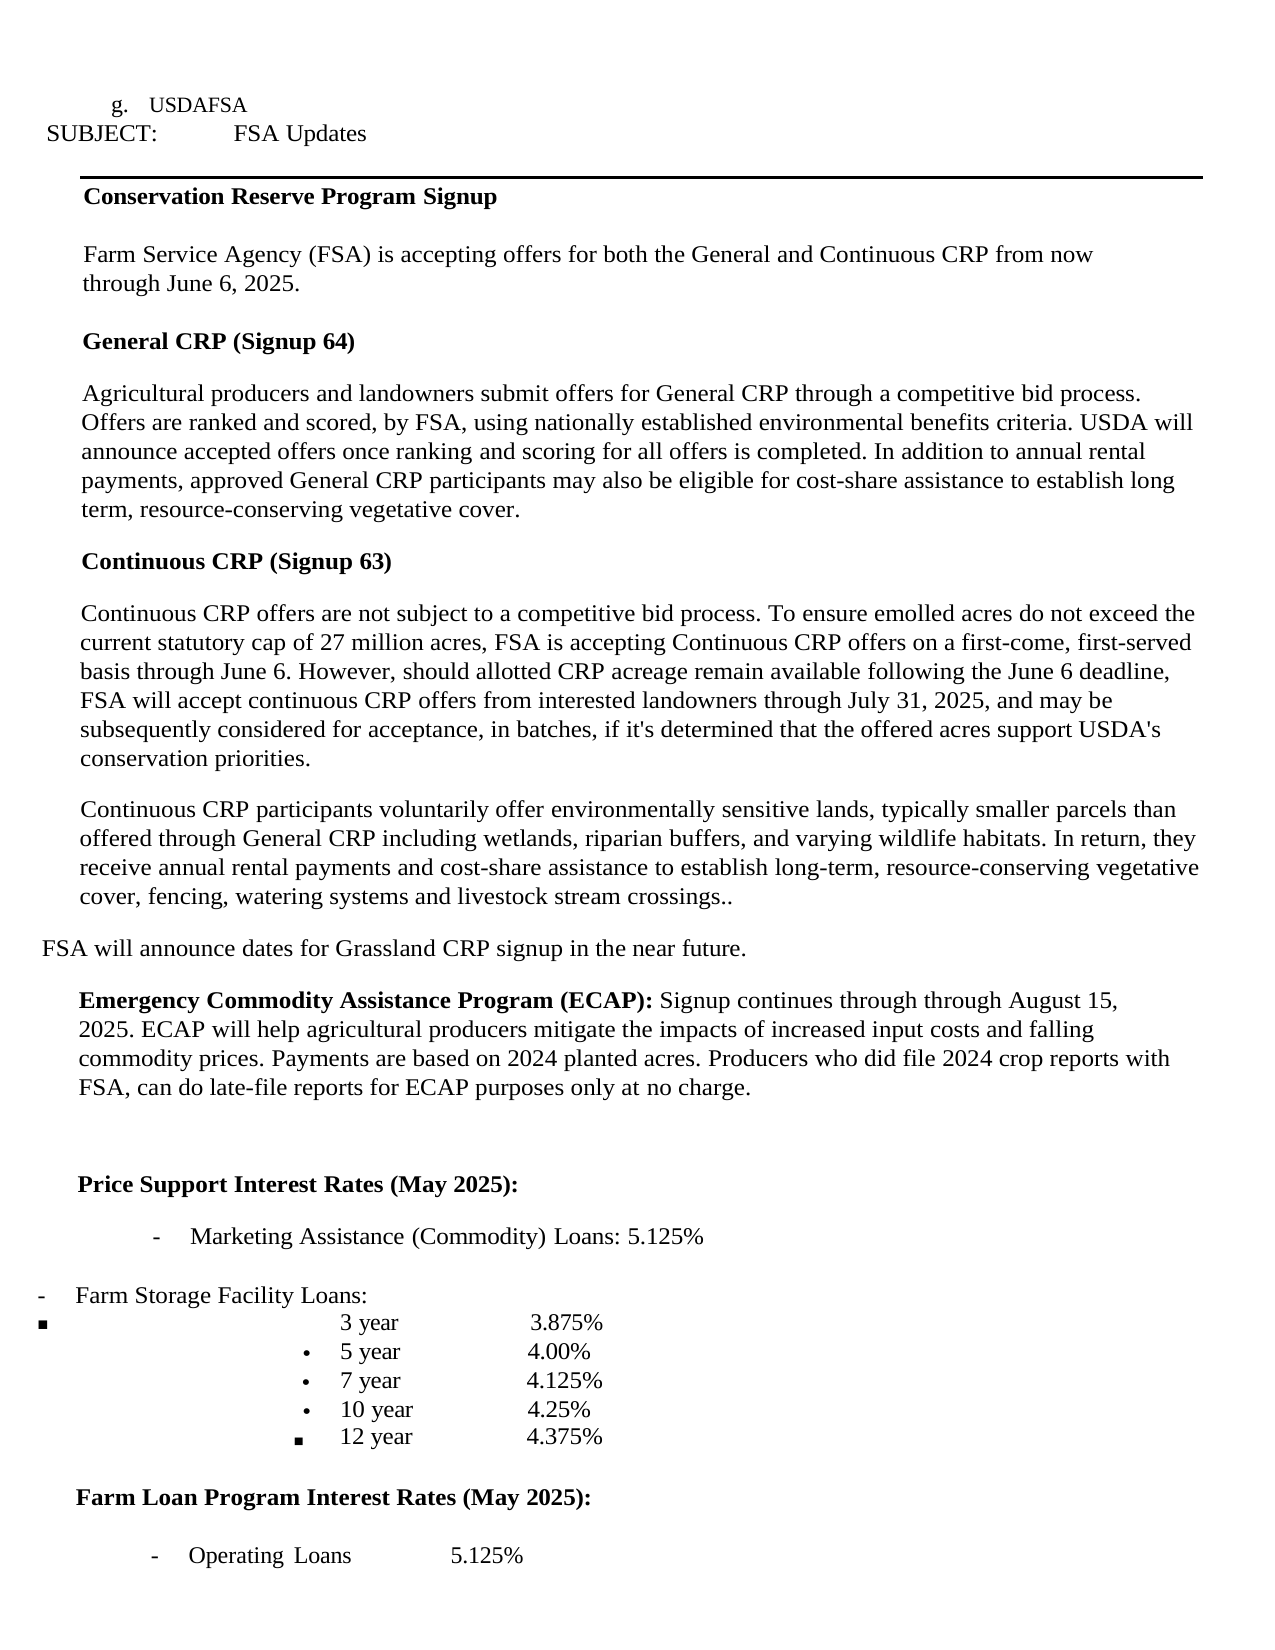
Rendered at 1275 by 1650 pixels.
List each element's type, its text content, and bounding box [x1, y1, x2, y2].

list USDAFSA [111, 90, 1237, 117]
text Farm Loan Program Interest Rates (May 2025): [76, 1483, 1237, 1511]
text Continuous CRP offers are not subject to a competitive bid process. To ensure emolled acres do not exceed the current statutory cap of 27 million acres, FSA is accepting Continuous CRP offers on a first-come, first-served basis through June 6. However, should allotted CRP acreage remain available following the June 6 deadline, FSA will accept continuous CRP offers from interested landowners through July 31, 2025, and may be subsequently considered for acceptance, in batches, if it's determined that the offered acres support USDA's conservation priorities. [80, 599, 1196, 772]
text Conservation Reserve Program Signup [83, 177, 1237, 209]
text Farm Service Agency (FSA) is accepting offers for both the General and Continuous CRP from now through June 6, 2025. [82, 240, 1169, 296]
list Operating Loans 5.125% [151, 1541, 1237, 1569]
text Agricultural producers and landowners submit offers for General CRP through a competitive bid process. Offers are ranked and scored, by FSA, using nationally established environmental benefits criteria. USDA will announce accepted offers once ranking and scoring for all offers is completed. In addition to annual rental payments, approved General CRP participants may also be eligible for cost-share assistance to establish long­ term, resource-conserving vegetative cover. [81, 379, 1196, 523]
text ■ [37, 1314, 1237, 1334]
list Farm Storage Facility Loans: [37, 1281, 1237, 1308]
text Continuous CRP participants voluntarily offer environmentally sensitive lands, typically smaller parcels than offered through General CRP including wetlands, riparian buffers, and varying wildlife habitats. In return, they receive annual rental payments and cost-share assistance to establish long-term, resource-conserving vegetative cover, fencing, watering systems and livestock stream crossings.. [79, 795, 1237, 910]
text • [302, 1339, 1237, 1366]
text Price Support Interest Rates (May 2025): [77, 1170, 1237, 1198]
text General CRP (Signup 64) [82, 327, 1237, 355]
text • [301, 1368, 1237, 1396]
text SUBJECT: FSA Updates [46, 119, 1237, 146]
text • [302, 1397, 1237, 1424]
text Emergency Commodity Assistance Program (ECAP): Signup continues through through August 15, 2025. ECAP will help agricultural producers mitigate the impacts of increased input costs and falling commodity prices. Payments are based on 2024 planted acres. Producers who did file 2024 crop reports with FSA, can do late-file reports for ECAP purposes only at no charge. [78, 986, 1170, 1101]
list Marketing Assistance (Commodity) Loans: 5.125% [152, 1222, 1237, 1250]
text Continuous CRP (Signup 63) [81, 547, 1237, 575]
text ■ [294, 1432, 1237, 1450]
text FSA will announce dates for Grassland CRP signup in the near future. [42, 934, 1237, 962]
